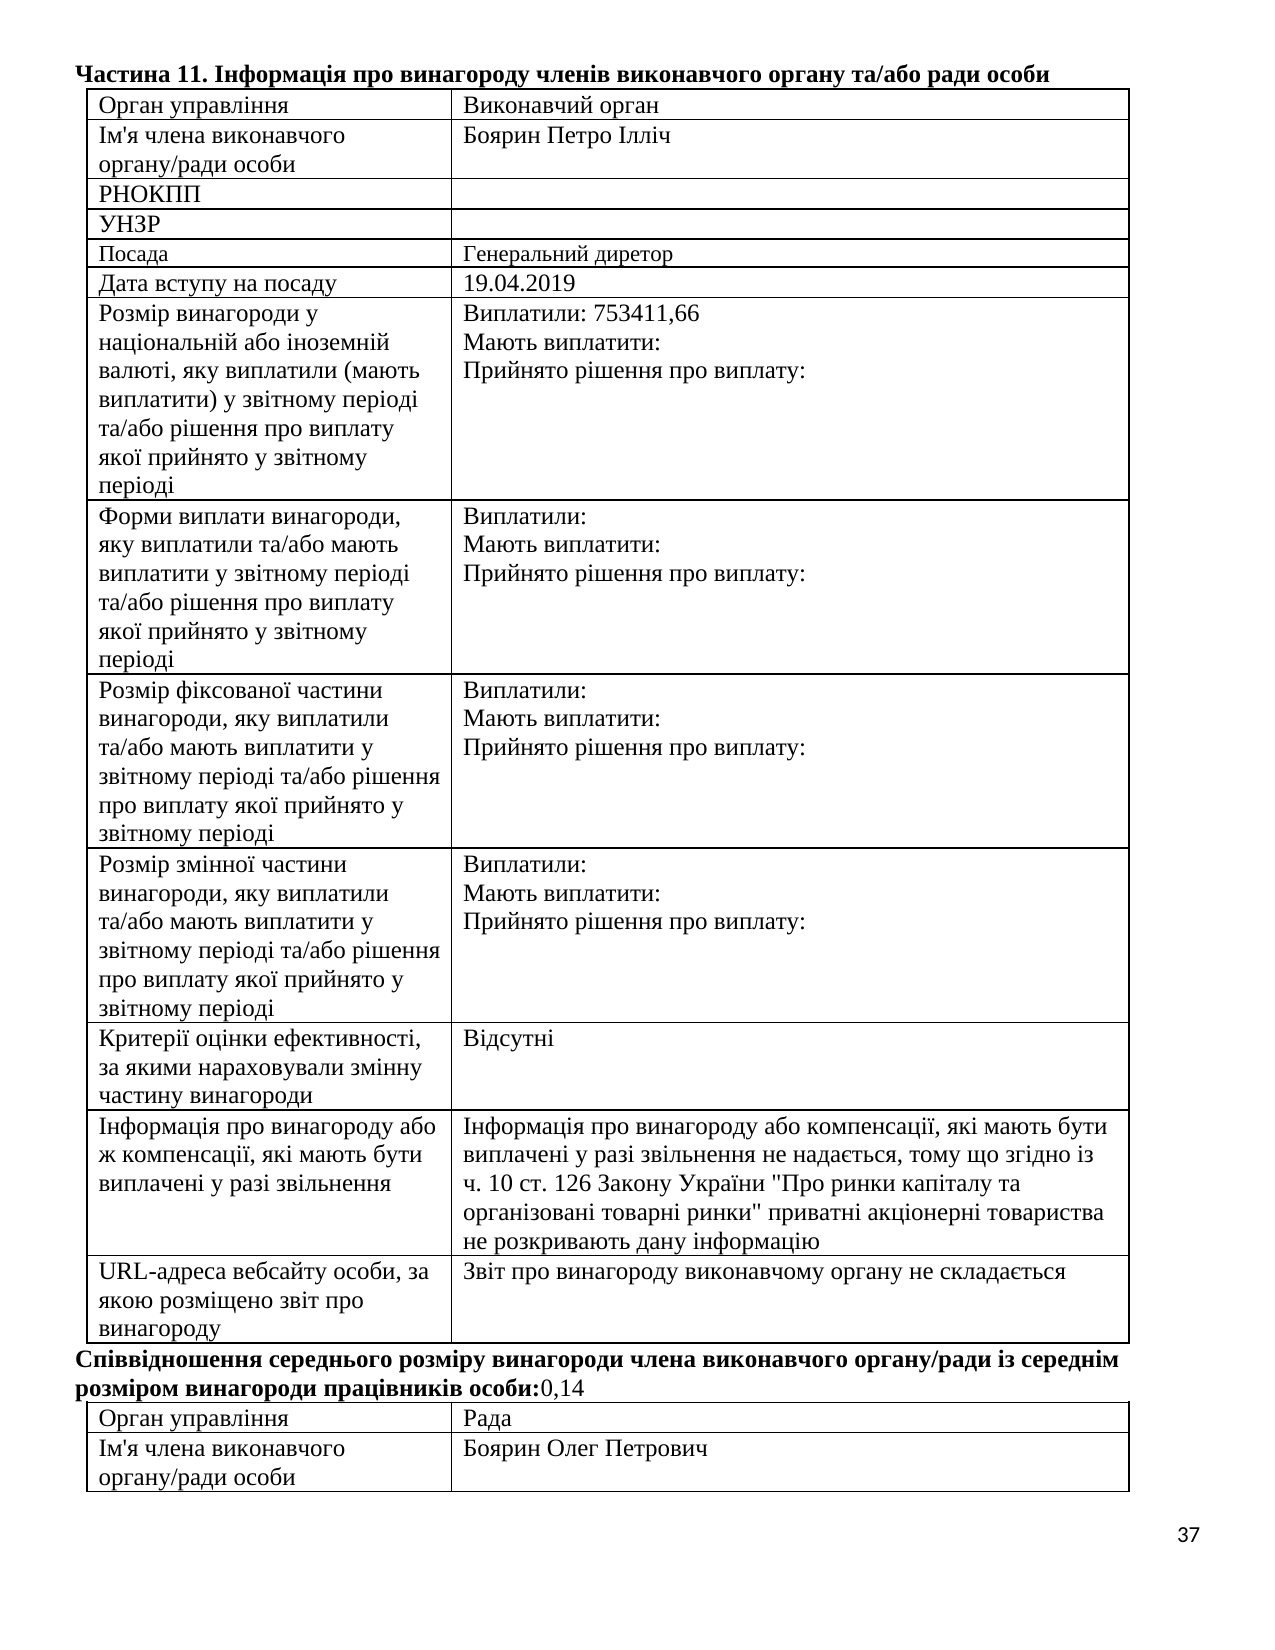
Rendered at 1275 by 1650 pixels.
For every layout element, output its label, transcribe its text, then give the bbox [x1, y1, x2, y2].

table_cell Виплатили: Мають виплатити: Прийнято рішення про виплату: [452, 849, 1128, 1021]
text Співвідношення середнього розміру винагороди члена виконавчого органу/ради із середнім розміром винагороди працівників особи:0,14 [75, 1344, 1200, 1401]
table_cell Ім'я члена виконавчого органу/ради особи [88, 1433, 451, 1491]
table_cell Критерії оцінки ефективності, за якими нараховували змінну частину винагороди [88, 1023, 451, 1109]
table_cell [452, 179, 1128, 208]
table_cell Розмір фіксованої частини винагороди, яку виплатили та/або мають виплатити у звітному періоді та/або рішення про виплату якої прийнято у звітному періоді [88, 675, 451, 847]
table_cell 19.04.2019 [452, 268, 1128, 296]
table_cell Боярин Петро Iллiч [452, 120, 1128, 177]
table_cell Дата вступу на посаду [88, 268, 451, 296]
table_cell Звiт про винагороду виконавчому органу не складається [452, 1256, 1128, 1342]
table_cell Генеральний диретор [452, 240, 1128, 266]
table_cell Ім'я члена виконавчого органу/ради особи [88, 120, 451, 177]
table_cell Розмір змінної частини винагороди, яку виплатили та/або мають виплатити у звітному періоді та/або рішення про виплату якої прийнято у звітному періоді [88, 849, 451, 1021]
table_cell Вiдсутнi [452, 1023, 1128, 1109]
table_header Виконавчий орган [452, 90, 1128, 118]
table_cell Виплатили: 753411,66 Мають виплатити: Прийнято рішення про виплату: [452, 298, 1128, 499]
table_header Рада [452, 1403, 1128, 1432]
table_cell РНОКПП [88, 179, 451, 208]
table_cell Виплатили: Мають виплатити: Прийнято рішення про виплату: [452, 675, 1128, 847]
table_cell Боярин Олег Петрович [452, 1433, 1128, 1491]
table_cell Виплатили: Мають виплатити: Прийнято рішення про виплату: [452, 501, 1128, 673]
table_cell Розмір винагороди у національній або іноземній валюті, яку виплатили (мають виплатити) у звітному періоді та/або рішення про виплату якої прийнято у звітному періоді [88, 298, 451, 499]
table_header Орган управління [88, 1403, 451, 1432]
table_cell Iнформацiя про винагороду або компенсацiї, якi мають бути виплаченi у разi звiльнення не надається, тому що згiдно iз ч. 10 ст. 126 Закону України "Про ринки капiталу та органiзованi товарнi ринки" приватнi акцiонернi товариства не розкривають дану iнформацiю [452, 1111, 1128, 1254]
table_cell [452, 210, 1128, 238]
table_cell Форми виплати винагороди, яку виплатили та/або мають виплатити у звітному періоді та/або рішення про виплату якої прийнято у звітному періоді [88, 501, 451, 673]
table_cell УНЗР [88, 210, 451, 238]
table_cell Інформація про винагороду або ж компенсації, які мають бути виплачені у разі звільнення [88, 1111, 451, 1254]
table_cell Посада [88, 240, 451, 266]
table_cell URL-адреса вебсайту особи, за якою розміщено звіт про винагороду [88, 1256, 451, 1342]
table_header Орган управління [88, 90, 451, 118]
text Частина 11. Інформація про винагороду членів виконавчого органу та/або ради особи [75, 59, 1200, 88]
